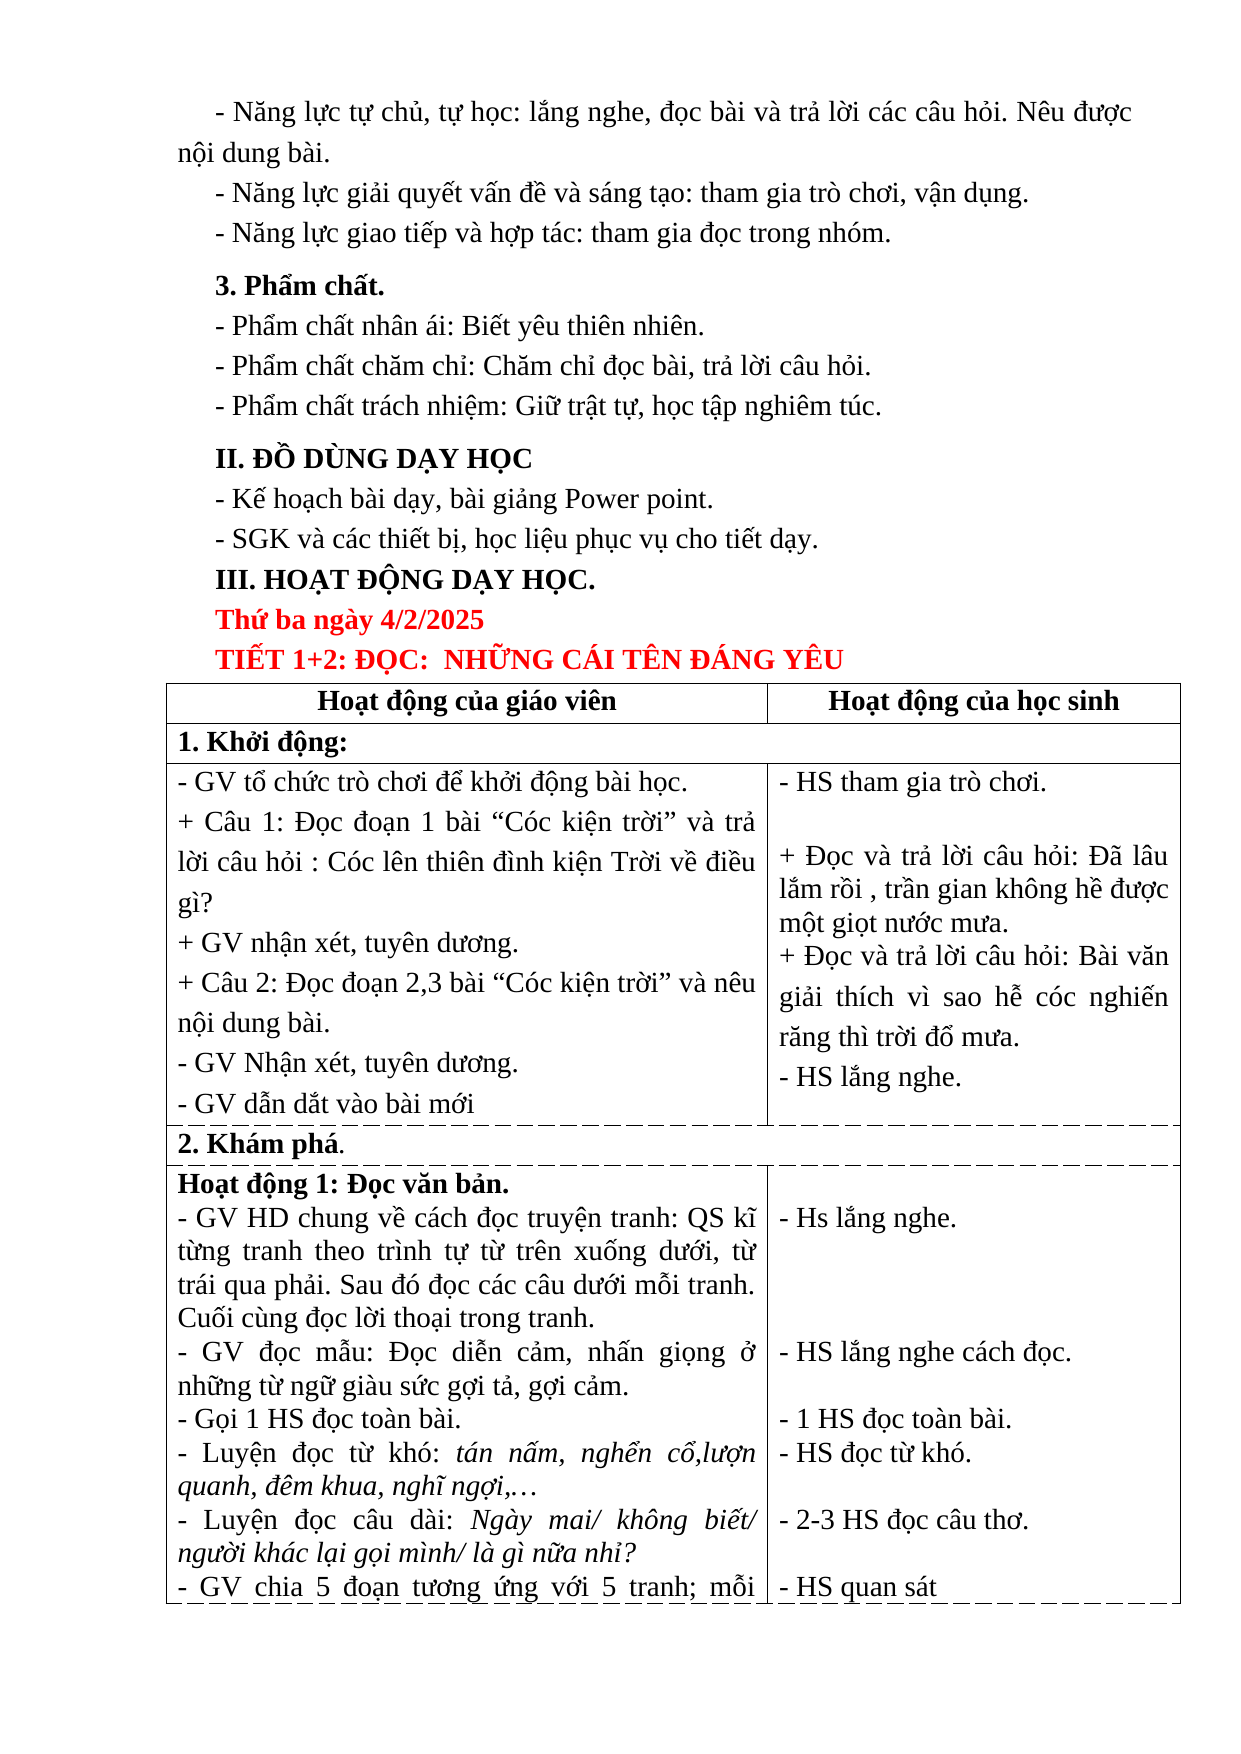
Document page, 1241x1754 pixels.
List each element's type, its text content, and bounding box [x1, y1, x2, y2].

text - Phẩm chất trách nhiệm: Giữ trật tự, học tập nghiêm túc. [177, 388, 1134, 422]
text 3. Phẩm chất. [177, 268, 1134, 301]
table_cell 1. Khởi động: [167, 724, 1180, 763]
text - Năng lực giải quyết vấn đề và sáng tạo: tham gia trò chơi, vận dụng. [177, 175, 1134, 208]
table_cell - GV tổ chức trò chơi để khởi động bài học. + Câu 1: Đọc đoạn 1 bài “Cóc kiện trời” và trả lời câu hỏi : Cóc lên thiên đình kiện Trời về điều gì? + GV nhận xét, tuyên dương. + Câu 2: Đọc đoạn 2,3 bài “Cóc kiện trời” và nêu nội dung bài. - GV Nhận xét, tuyên dương. - GV dẫn dắt vào bài mới [167, 764, 767, 1125]
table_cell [768, 1165, 1180, 1602]
table_header Hoạt động của giáo viên [167, 684, 767, 723]
text III. HOẠT ĐỘNG DẠY HỌC. [177, 562, 1134, 595]
text - SGK và các thiết bị, học liệu phục vụ cho tiết dạy. [177, 522, 1134, 555]
table_cell 2. Khám phá. [167, 1125, 1180, 1165]
text - Phẩm chất nhân ái: Biết yêu thiên nhiên. [177, 308, 1134, 342]
text II. ĐỒ DÙNG DẠY HỌC [177, 441, 1134, 475]
table_header Hoạt động của học sinh [768, 684, 1180, 723]
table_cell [167, 1165, 767, 1602]
text Thứ ba ngày 4/2/2025 [177, 602, 1134, 636]
text - Phẩm chất chăm chỉ: Chăm chỉ đọc bài, trả lời câu hỏi. [177, 348, 1134, 382]
text TIẾT 1+2: ĐỌC: NHỮNG CÁI TÊN ĐÁNG YÊU [177, 642, 1134, 676]
text - Kế hoạch bài dạy, bài giảng Power point. [177, 481, 1134, 515]
text - Năng lực tự chủ, tự học: lắng nghe, đọc bài và trả lời các câu hỏi. Nêu được nội dung bài. [177, 94, 1134, 168]
table_cell - HS tham gia trò chơi. + Đọc và trả lời câu hỏi: Đã lâu lắm rồi , trần gian không hề được một giọt nước mưa. + Đọc và trả lời câu hỏi: Bài văn giải thích vì sao hễ cóc nghiến răng thì trời đổ mưa. - HS lắng nghe. [768, 764, 1180, 1125]
text - Năng lực giao tiếp và hợp tác: tham gia đọc trong nhóm. [177, 215, 1134, 249]
